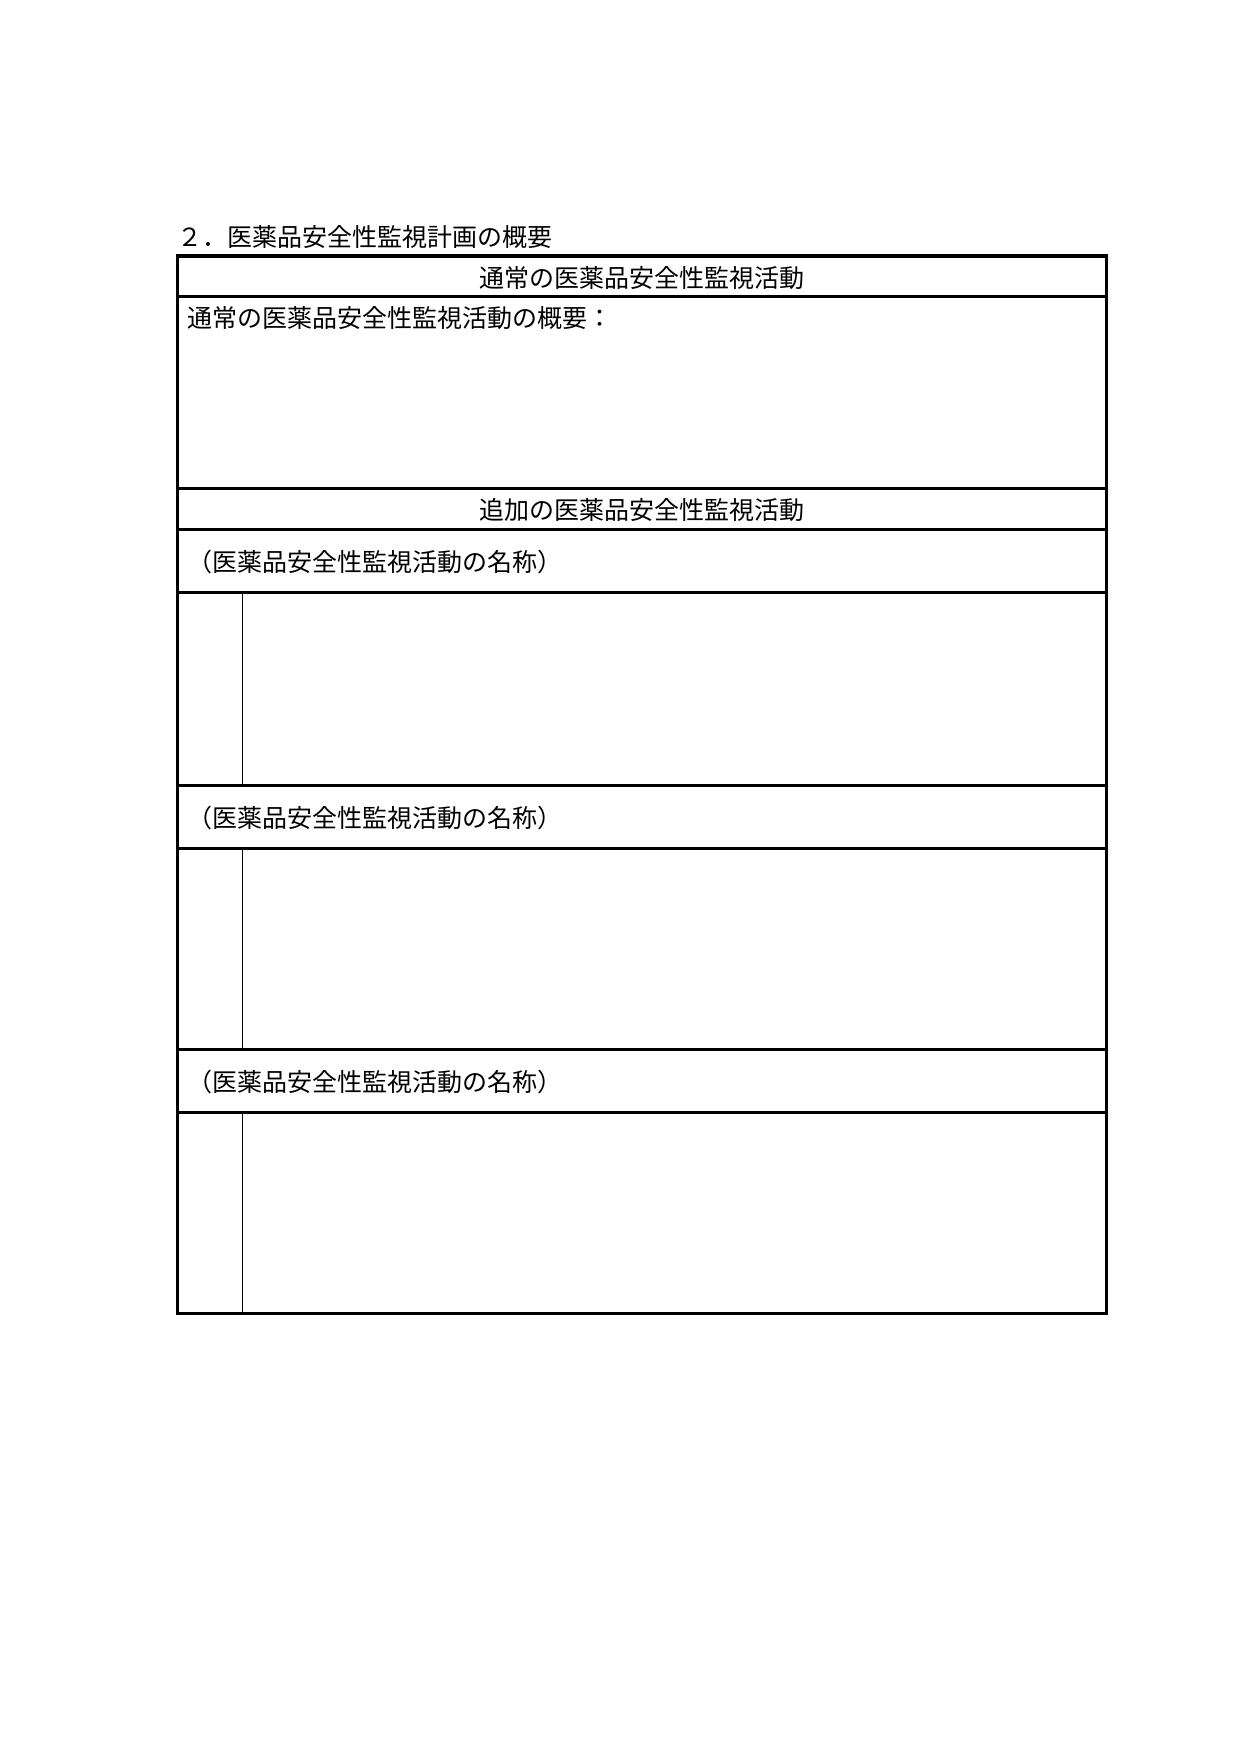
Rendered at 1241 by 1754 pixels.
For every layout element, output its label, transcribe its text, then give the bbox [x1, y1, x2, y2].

table_cell （医薬品安全性監視活動の名称） [179, 531, 1105, 591]
table_cell 追加の医薬品安全性監視活動 [179, 490, 1105, 527]
text ２．医薬品安全性監視計画の概要 [177, 217, 1063, 254]
table_cell 通常の医薬品安全性監視活動の概要： [179, 298, 1105, 487]
table_cell [179, 1114, 242, 1312]
table_cell [243, 594, 1105, 784]
table_cell （医薬品安全性監視活動の名称） [179, 787, 1105, 847]
table_cell [179, 850, 242, 1048]
table_cell [243, 850, 1105, 1048]
table_cell （医薬品安全性監視活動の名称） [179, 1051, 1105, 1111]
table_header 通常の医薬品安全性監視活動 [179, 258, 1105, 295]
table_cell [179, 594, 242, 784]
table_cell [243, 1114, 1105, 1312]
